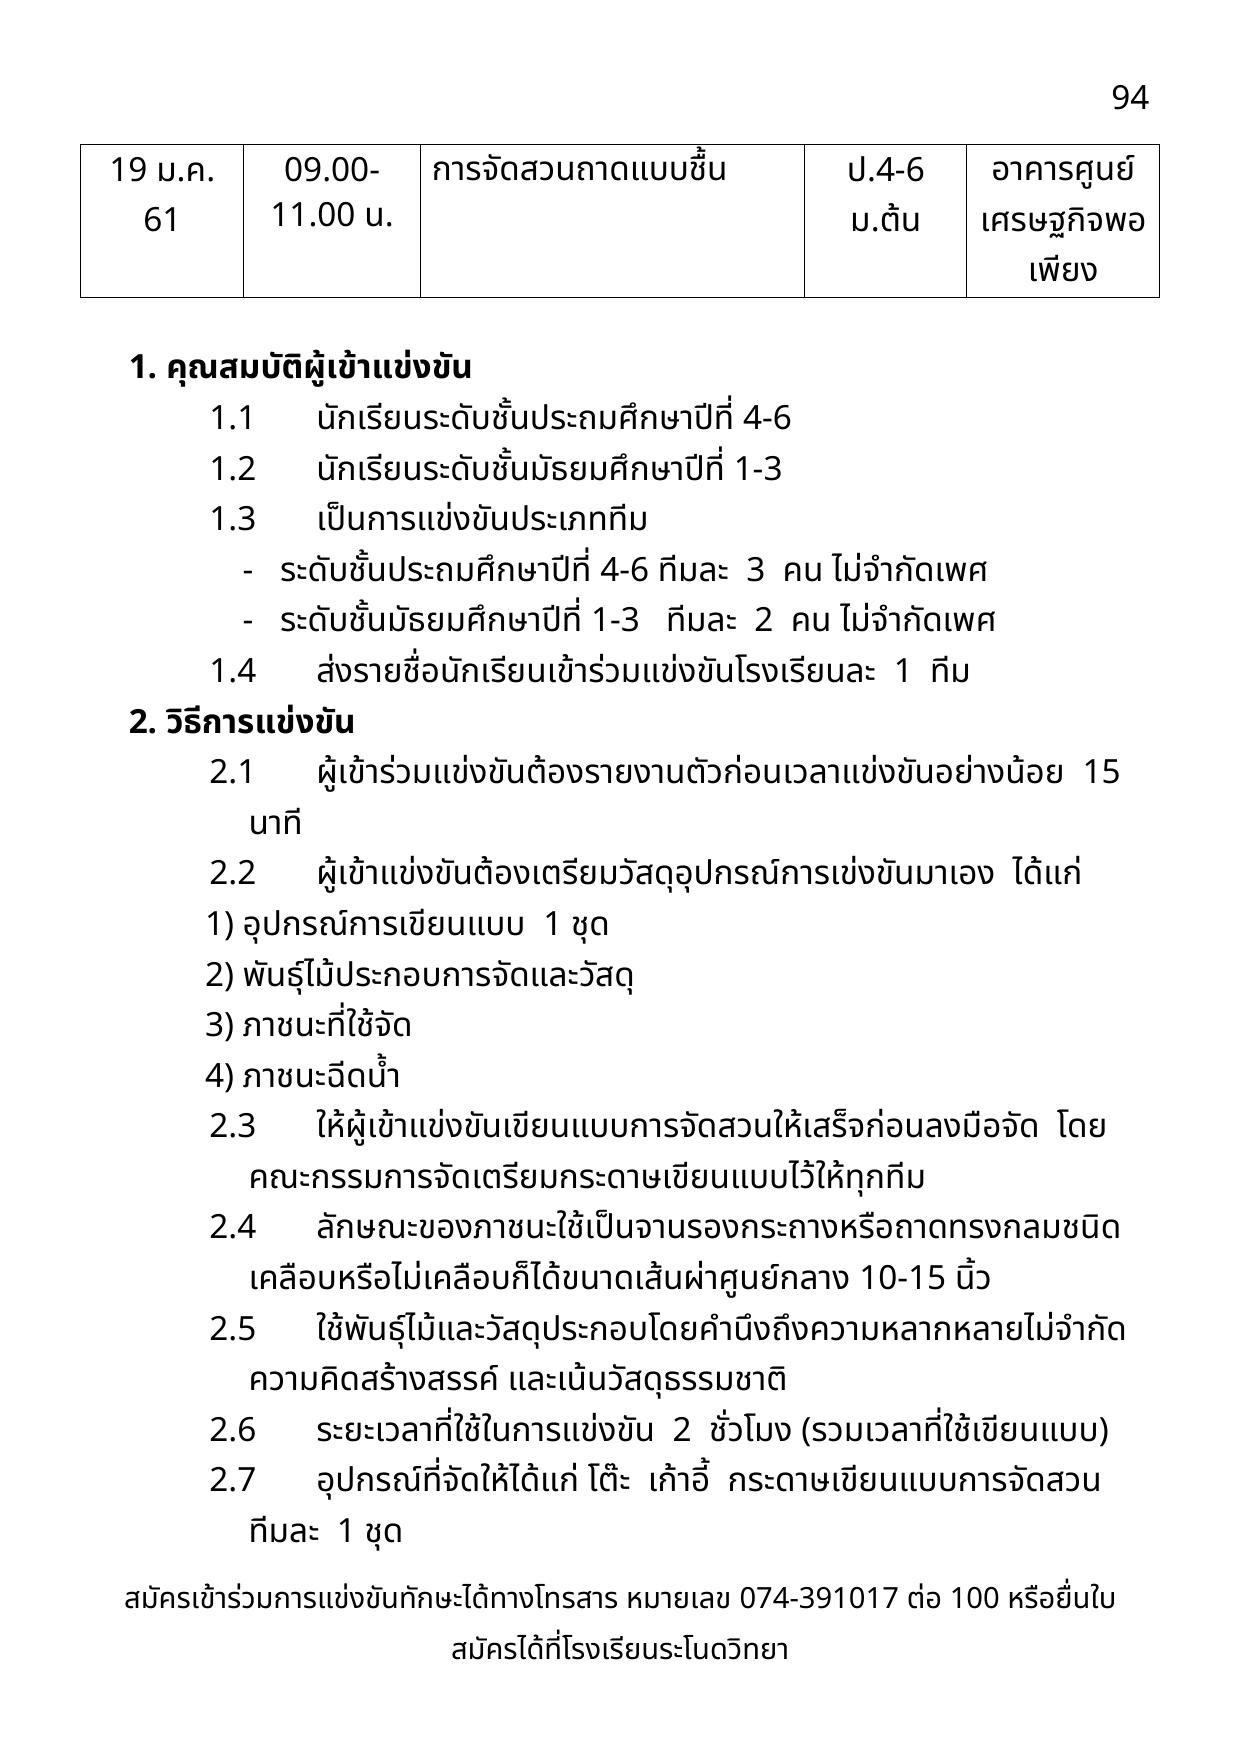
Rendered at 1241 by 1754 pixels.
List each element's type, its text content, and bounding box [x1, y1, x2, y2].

list ผู้เข้าร่วมแข่งขันต้องรายงานตัวก่อนเวลาแข่งขันอย่างน้อย 15 นาที [209, 748, 1149, 849]
list ภาชนะที่ใช้จัด [205, 1001, 1149, 1052]
list ระดับชั้นมัธยมศึกษาปีที่ 1-3 ทีมละ 2 คน ไม่จำกัดเพศ [242, 596, 1149, 647]
list อุปกรณ์การเขียนแบบ 1 ชุด [205, 900, 1149, 950]
list ผู้เข้าแข่งขันต้องเตรียมวัสดุอุปกรณ์การเข่งขันมาเอง ได้แก่ [209, 849, 1149, 900]
list นักเรียนระดับชั้นมัธยมศึกษาปีที่ 1-3 [209, 444, 1149, 495]
list เป็นการแข่งขันประเภททีม [209, 495, 1149, 546]
list ระดับชั้นประถมศึกษาปีที่ 4-6 ทีมละ 3 คน ไม่จำกัดเพศ [242, 546, 1149, 596]
list ระยะเวลาที่ใช้ในการแข่งขัน 2 ชั่วโมง (รวมเวลาที่ใช้เขียนแบบ) [209, 1406, 1149, 1456]
table_cell ป.4-6 ม.ต้น [805, 145, 966, 297]
list วิธีการแข่งขัน [128, 697, 1149, 748]
list ส่งรายชื่อนักเรียนเข้าร่วมแข่งขันโรงเรียนละ 1 ทีม [209, 647, 1149, 697]
list พันธุ์ไม้ประกอบการจัดและวัสดุ [205, 950, 1149, 1001]
table_cell การจัดสวนถาดแบบชื้น [421, 145, 804, 297]
list นักเรียนระดับชั้นประถมศึกษาปีที่ 4-6 [209, 394, 1149, 444]
table_cell 09.00-11.00 น. [244, 145, 420, 297]
table_cell อาคารศูนย์เศรษฐกิจพอเพียง [967, 145, 1159, 297]
list ให้ผู้เข้าแข่งขันเขียนแบบการจัดสวนให้เสร็จก่อนลงมือจัด โดยคณะกรรมการจัดเตรียมกระดาษเขียนแบบไว้ให้ทุกทีม [209, 1102, 1149, 1203]
list คุณสมบัติผู้เข้าแข่งขัน [128, 343, 1149, 394]
list ลักษณะของภาชนะใช้เป็นจานรองกระถางหรือถาดทรงกลมชนิดเคลือบหรือไม่เคลือบก็ได้ขนาดเส้นผ่าศูนย์กลาง 10-15 นิ้ว [209, 1203, 1149, 1304]
list ภาชนะฉีดน้ำ [205, 1052, 1149, 1102]
table_cell 19 ม.ค. 61 [81, 145, 243, 297]
list ใช้พันธุ์ไม้และวัสดุประกอบโดยคำนึงถึงความหลากหลายไม่จำกัด ความคิดสร้างสรรค์ และเน้นวัสดุธรรมชาติ [209, 1304, 1149, 1406]
list อุปกรณ์ที่จัดให้ได้แก่ โต๊ะ เก้าอี้ กระดาษเขียนแบบการจัดสวน ทีมละ 1 ชุด [209, 1456, 1149, 1557]
